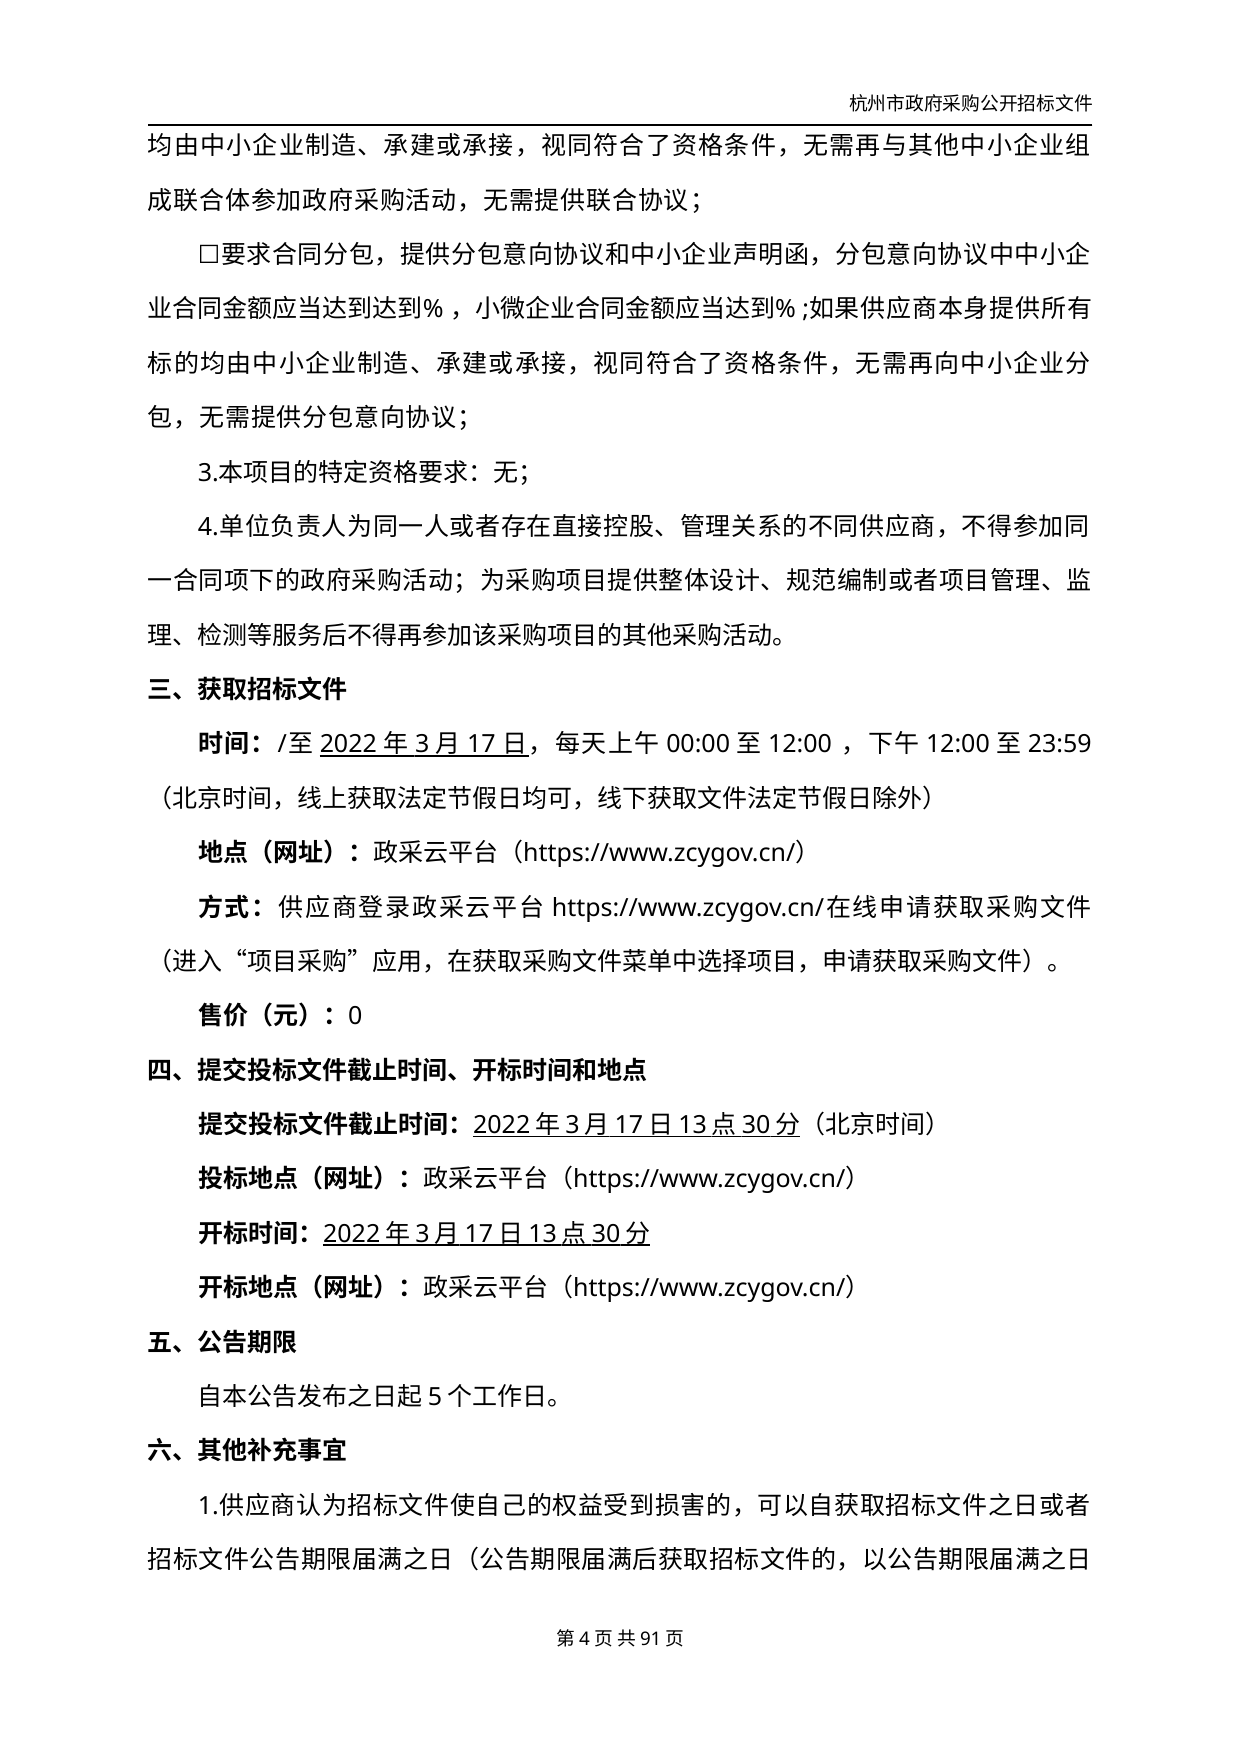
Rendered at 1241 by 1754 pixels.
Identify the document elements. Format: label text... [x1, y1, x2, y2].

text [148, 1485, 1092, 1576]
text 六、其他补充事宜 [148, 1431, 1092, 1467]
text 要求合同分包，提供分包意向协议和中小企业声明函，分包意向协议中中小企业合同金额应当达到达到% ，小微企业合同金额应当达到% ;如果供应商本身提供所有标的均由中小企业制造、承建或承接，视同符合了资格条件，无需再向中小企业分包，无需提供分包意向协议； [148, 234, 1092, 434]
text 方式：供应商登录政采云平台https://www.zcygov.cn/在线申请获取采购文件（进入“项目采购”应用，在获取采购文件菜单中选择项目，申请获取采购文件）。 [148, 887, 1092, 978]
text 3.本项目的特定资格要求：无； [148, 452, 1092, 488]
text 提交投标文件截止时间：2022年3月17日13点30分（北京时间） [148, 1104, 1092, 1141]
text 4.单位负责人为同一人或者存在直接控股、管理关系的不同供应商，不得参加同一合同项下的政府采购活动；为采购项目提供整体设计、规范编制或者项目管理、监理、检测等服务后不得再参加该采购项目的其他采购活动。 [148, 506, 1092, 651]
text 开标地点（网址）：政采云平台（https://www.zcygov.cn/） [148, 1268, 1092, 1304]
text 投标地点（网址）：政采云平台（https://www.zcygov.cn/） [148, 1159, 1092, 1195]
text 三、获取招标文件 [148, 669, 1092, 706]
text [148, 126, 1092, 216]
text 开标时间：2022年3月17日13点30分 [148, 1213, 1092, 1249]
text 自本公告发布之日起5个工作日。 [148, 1376, 1092, 1413]
text 地点（网址）：政采云平台（https://www.zcygov.cn/） [148, 833, 1092, 869]
text 售价（元）：0 [148, 996, 1092, 1032]
text 四、提交投标文件截止时间、开标时间和地点 [148, 1050, 1092, 1086]
text 五、公告期限 [148, 1322, 1092, 1358]
text 时间：/至2022年3月17日，每天上午00:00至12:00 ，下午12:00至23:59（北京时间，线上获取法定节假日均可，线下获取文件法定节假日除外） [148, 724, 1092, 814]
